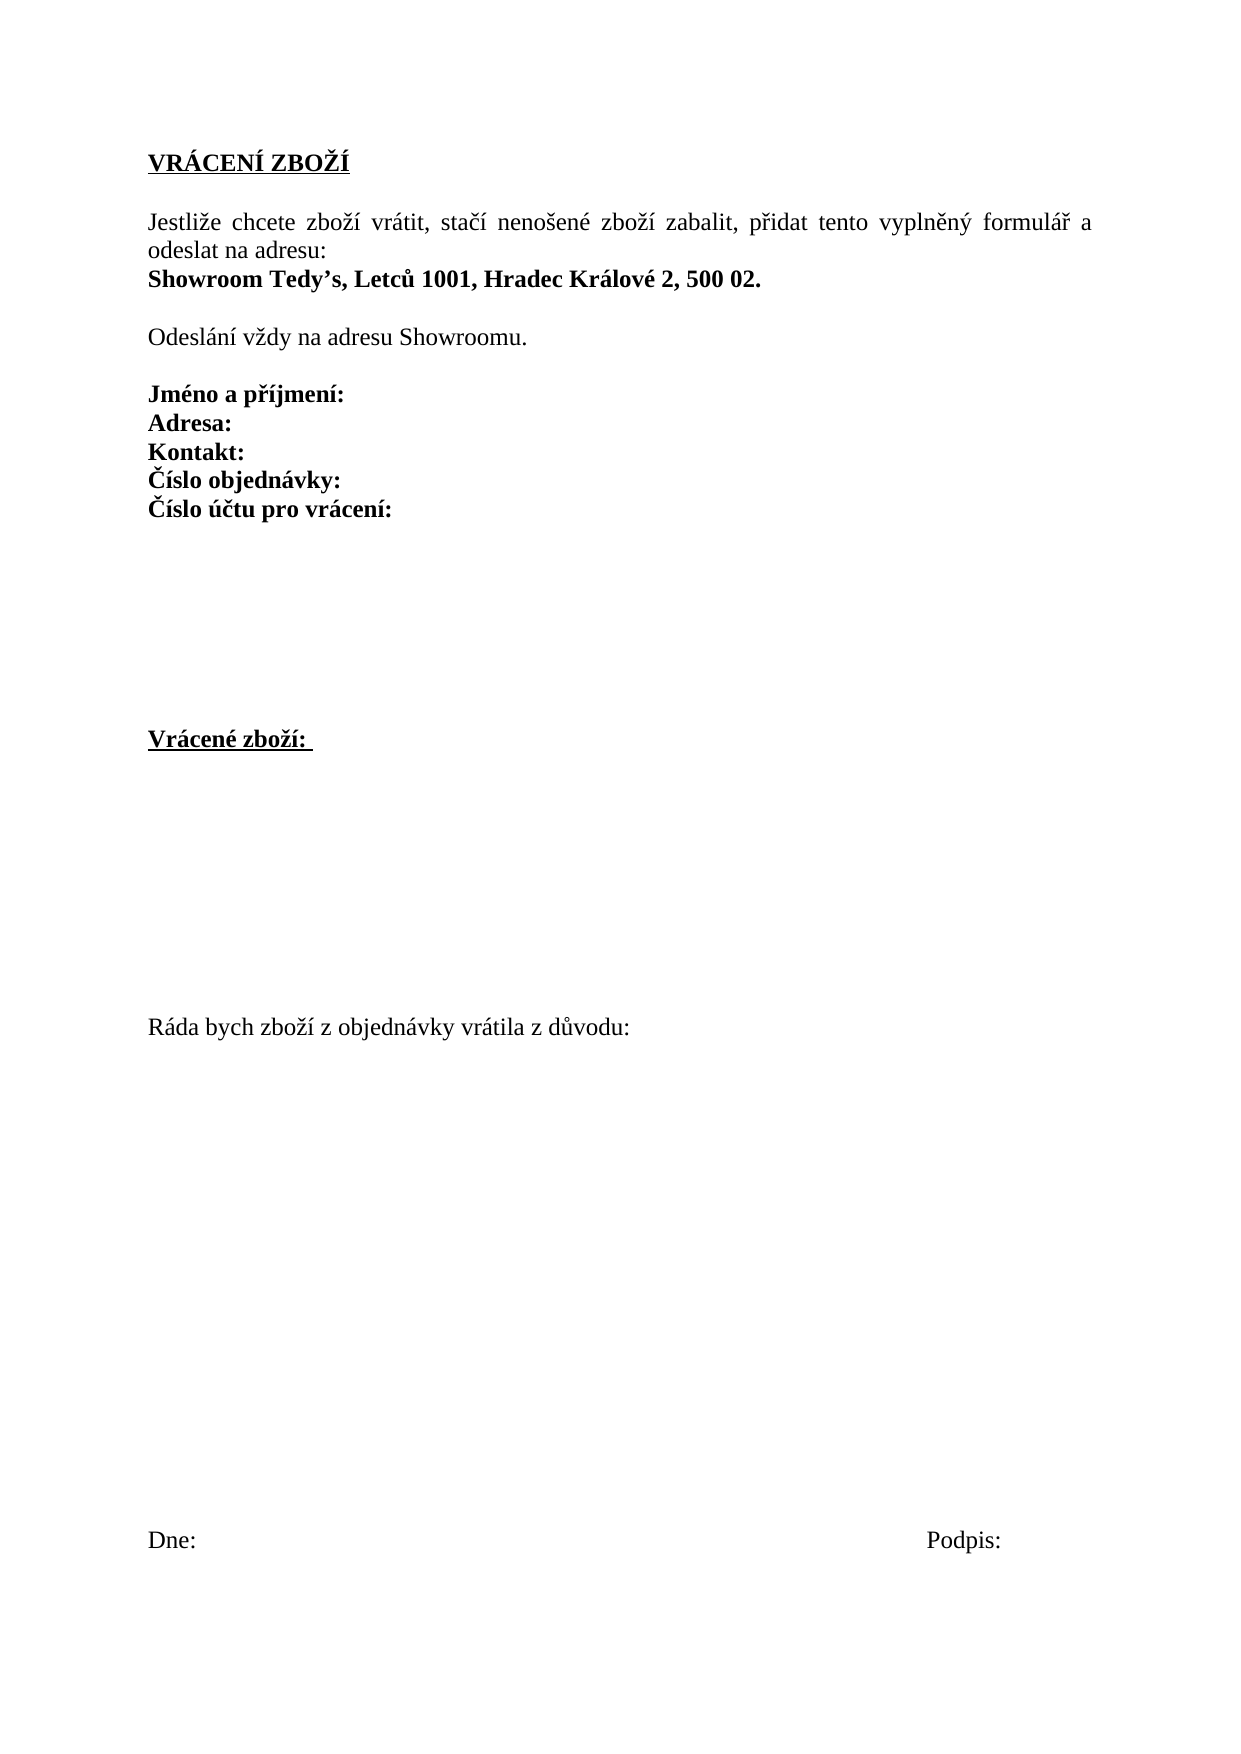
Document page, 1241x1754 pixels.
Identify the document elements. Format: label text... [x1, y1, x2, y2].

text Číslo objednávky: [148, 466, 1093, 494]
text Jestliže chcete zboží vrátit, stačí nenošené zboží zabalit, přidat tento vyplněný formulář a odeslat na adresu: [148, 207, 1093, 264]
text Ráda bych zboží z objednávky vrátila z důvodu: [148, 1012, 1093, 1041]
text Číslo účtu pro vrácení: [148, 494, 1093, 523]
text Adresa: [148, 408, 1093, 437]
text Vrácené zboží: [148, 724, 1093, 753]
text Showroom Tedy’s, Letců 1001, Hradec Králové 2, 500 02. [148, 264, 1093, 293]
text Odeslání vždy na adresu Showroomu. [148, 322, 1093, 351]
text Jméno a příjmení: [148, 379, 1093, 408]
text Kontakt: [148, 437, 1093, 466]
text Dne: Podpis: [148, 1525, 1093, 1554]
text VRÁCENÍ ZBOŽÍ [148, 148, 1093, 176]
